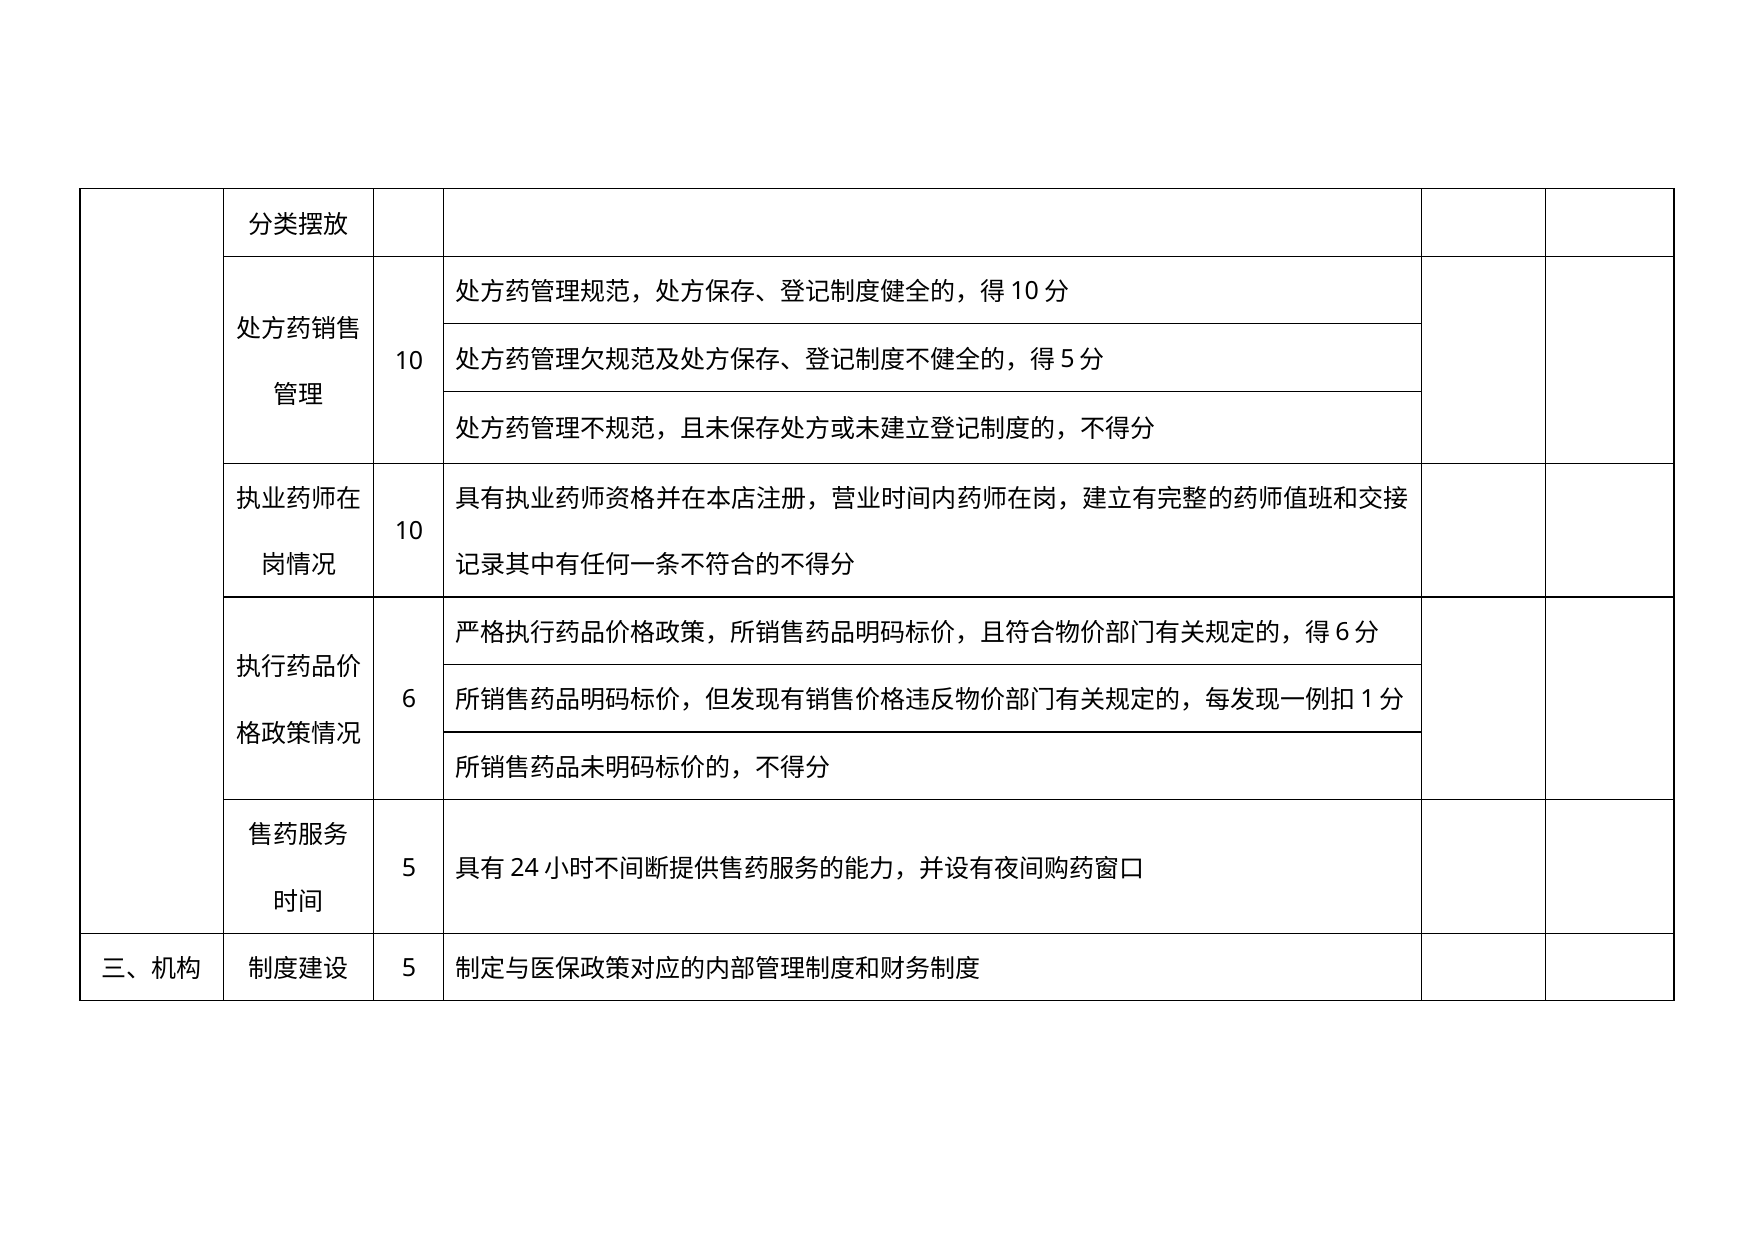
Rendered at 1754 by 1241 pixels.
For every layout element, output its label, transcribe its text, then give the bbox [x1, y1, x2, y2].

table_cell 处方药管理欠规范及处方保存、登记制度不健全的，得5分 [444, 324, 1421, 391]
table_cell 执行药品价格政策情况 [224, 598, 373, 799]
table_cell 10 [374, 257, 443, 462]
table_cell [1546, 934, 1673, 1000]
table_cell [1546, 598, 1673, 799]
table_cell 制度建设 [224, 934, 373, 1000]
table_cell 具有执业药师资格并在本店注册，营业时间内药师在岗，建立有完整的药师值班和交接记录其中有任何一条不符合的不得分 [444, 464, 1421, 596]
table_cell 所销售药品明码标价，但发现有销售价格违反物价部门有关规定的，每发现一例扣1分 [444, 665, 1421, 731]
table_cell 执业药师在岗情况 [224, 464, 373, 596]
table_cell 5 [374, 934, 443, 1000]
table_cell 严格执行药品价格政策，所销售药品明码标价，且符合物价部门有关规定的，得6分 [444, 598, 1421, 664]
table_cell [1422, 598, 1545, 799]
table_cell [1422, 464, 1545, 596]
table_cell [1422, 934, 1545, 1000]
table_cell [1546, 800, 1673, 933]
table_cell 三、机构管理及信息建设等（25分） [81, 934, 223, 1000]
table_cell [1546, 257, 1673, 462]
table_cell 制定与医保政策对应的内部管理制度和财务制度 [444, 934, 1421, 1000]
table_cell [444, 189, 1421, 256]
table_cell [1422, 257, 1545, 462]
table_cell [1422, 800, 1545, 933]
table_cell 6 [374, 598, 443, 799]
table_cell [1546, 189, 1673, 256]
table_cell 具有24小时不间断提供售药服务的能力，并设有夜间购药窗口 [444, 800, 1421, 933]
table_cell 药品、器械及保健品等分类摆放 [224, 189, 373, 256]
table_cell 处方药管理规范，处方保存、登记制度健全的，得10分 [444, 257, 1421, 323]
table_cell [1546, 464, 1673, 596]
table_cell [1422, 189, 1545, 256]
table_cell 5 [374, 800, 443, 933]
table_cell 售药服务 时间 [224, 800, 373, 933]
table_cell 10 [374, 464, 443, 596]
table_cell 6 [374, 189, 443, 256]
table_cell 处方药管理不规范，且未保存处方或未建立登记制度的，不得分 [444, 392, 1421, 462]
table_cell 所销售药品未明码标价的，不得分 [444, 733, 1421, 799]
table_cell 处方药销售管理 [224, 257, 373, 462]
